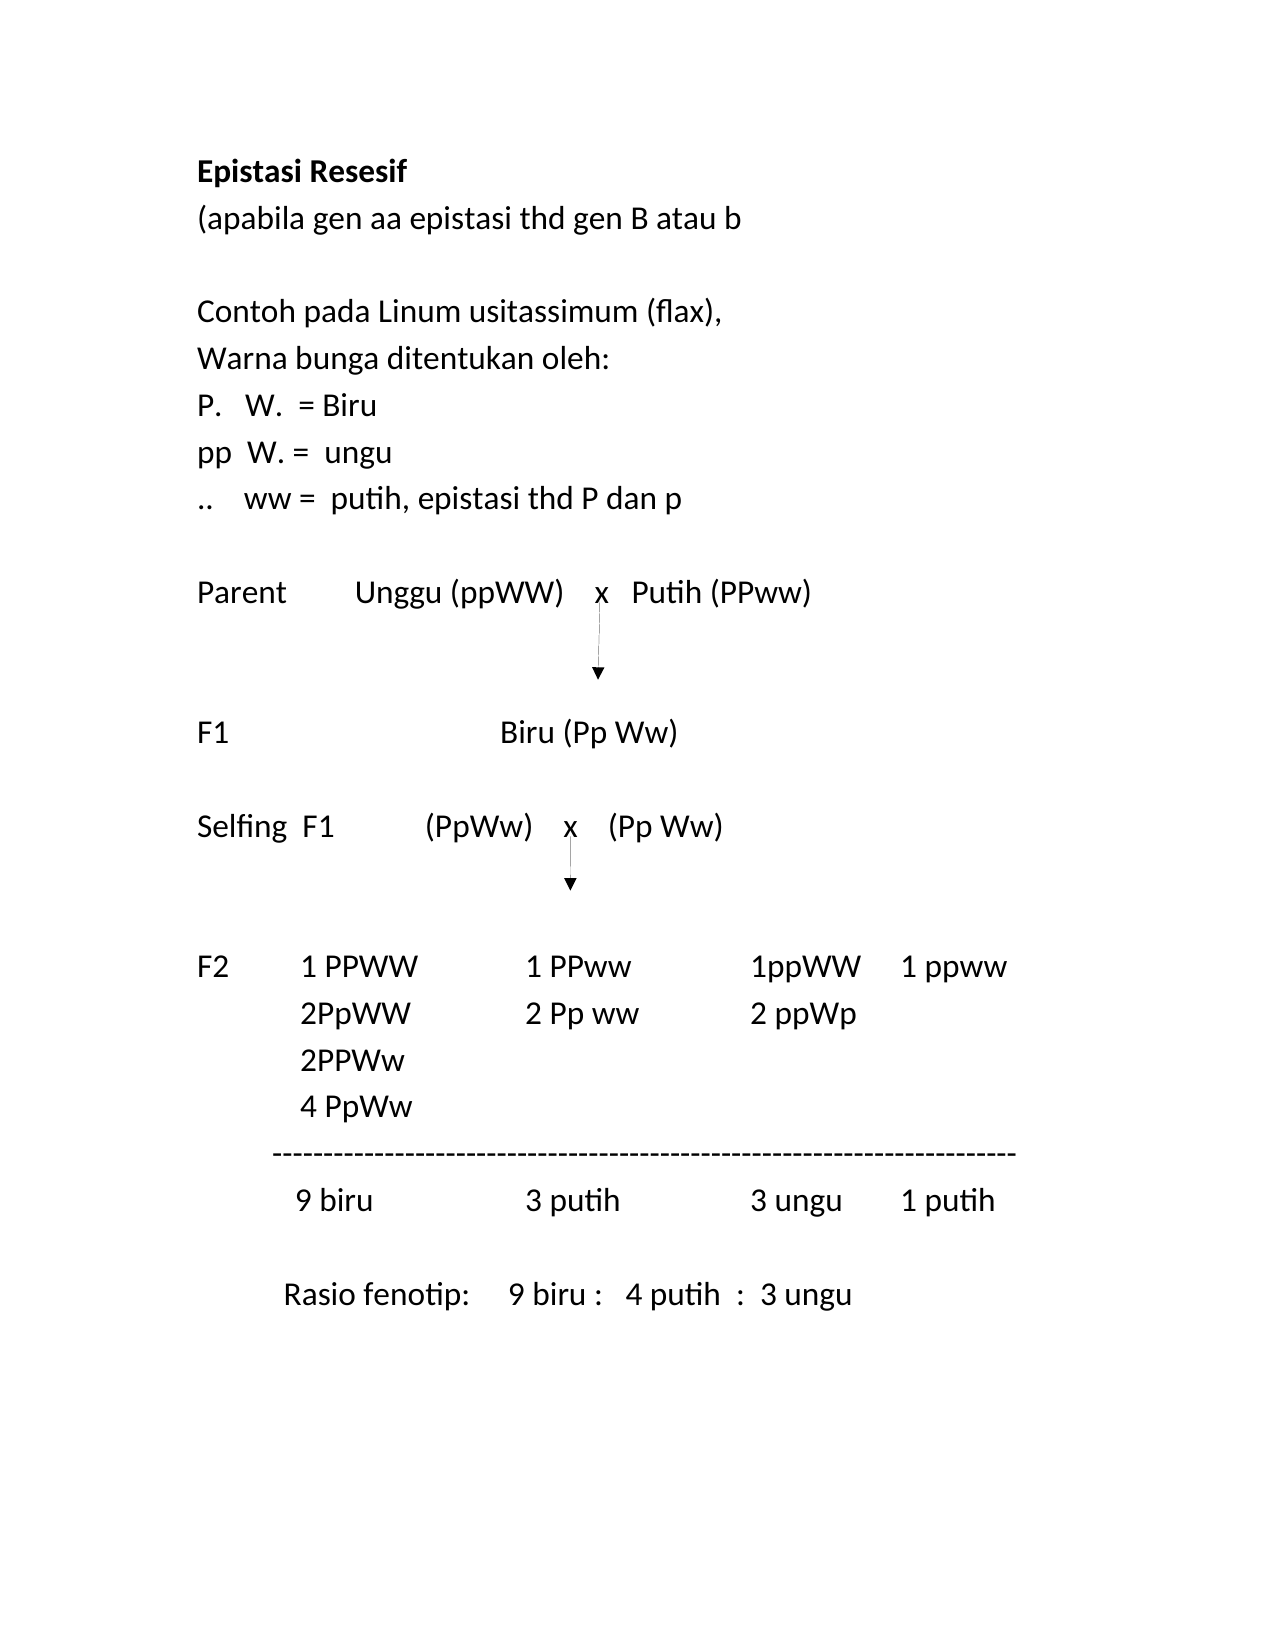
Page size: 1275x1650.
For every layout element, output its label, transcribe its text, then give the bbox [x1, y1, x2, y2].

list Warna bunga ditentukan oleh: [197, 337, 1125, 378]
list F2 1 PPWW 1 PPww 1ppWW 1 ppww [197, 945, 1125, 986]
list F1 Biru (Pp Ww) [197, 711, 1125, 752]
list ------------------------------------------------------------------------- [197, 1132, 1125, 1173]
list (apabila gen aa epistasi thd gen B atau b [197, 197, 1125, 237]
list Contoh pada Linum usitassimum (flax), [197, 290, 1125, 331]
list Epistasi Resesif [197, 150, 1125, 191]
list pp W. = ungu [197, 431, 1125, 471]
list 2PPWw [197, 1039, 1125, 1079]
list Selfing F1 (PpWw) x (Pp Ww) [197, 805, 1125, 846]
list .. ww = putih, epistasi thd P dan p [197, 477, 1125, 518]
list 4 PpWw [197, 1085, 1125, 1126]
list Parent Unggu (ppWW) x Putih (PPww) [197, 571, 1125, 612]
list 2PpWW 2 Pp ww 2 ppWp [197, 992, 1125, 1033]
list Rasio fenotip: 9 biru : 4 putih : 3 ungu [178, 1272, 1125, 1313]
list P. W. = Biru [197, 384, 1125, 424]
list 9 biru 3 putih 3 ungu 1 putih [197, 1179, 1125, 1220]
